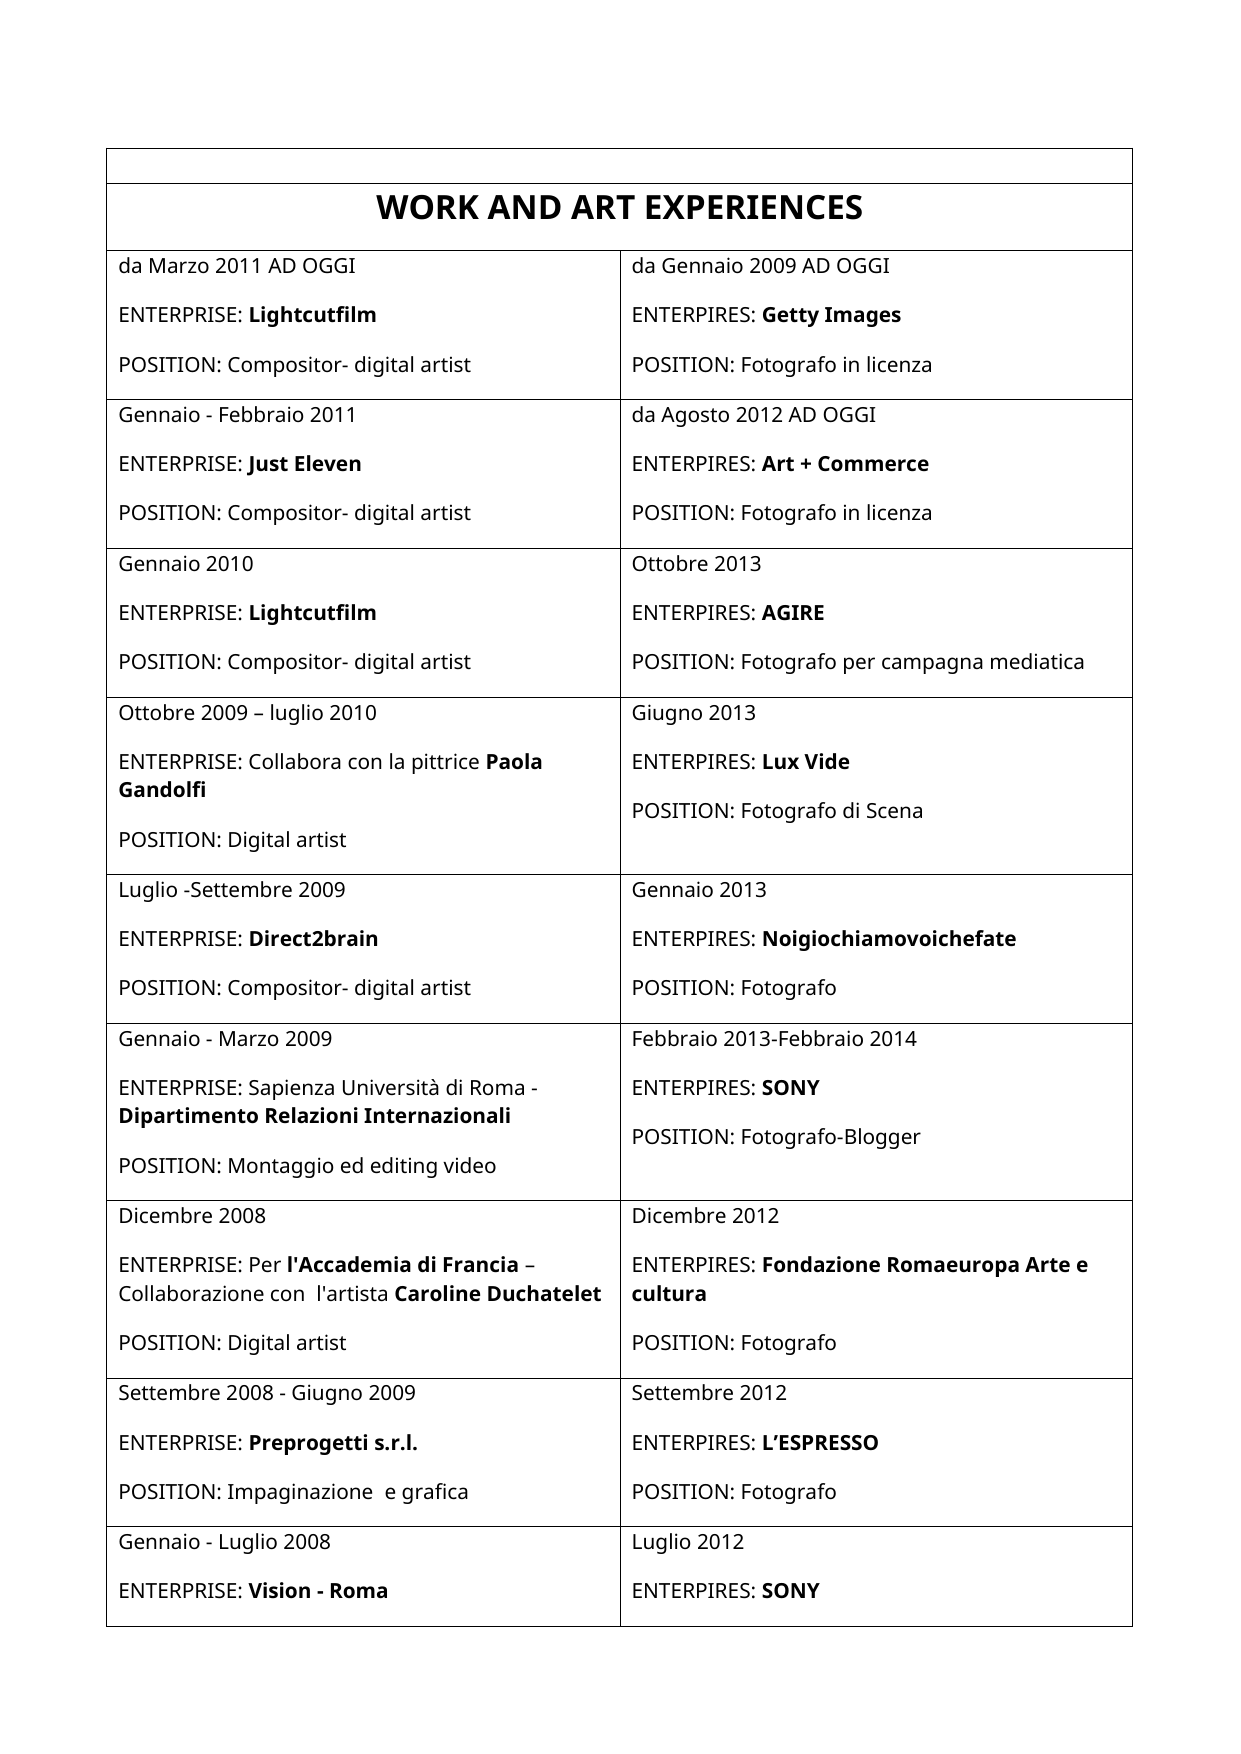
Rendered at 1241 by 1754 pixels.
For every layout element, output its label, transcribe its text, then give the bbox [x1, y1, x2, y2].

table_cell Gennaio - Marzo 2009 ENTERPRISE: Sapienza Università di Roma - Dipartimento Relazioni Internazionali POSITION: Montaggio ed editing video [107, 1024, 620, 1200]
table_cell Luglio -Settembre 2009 ENTERPRISE: Direct2brain POSITION: Compositor- digital artist [107, 875, 620, 1023]
table_cell Dicembre 2012 ENTERPIRES: Fondazione Romaeuropa Arte e cultura POSITION: Fotografo [621, 1201, 1132, 1377]
table_cell da Gennaio 2009 AD OGGI ENTERPIRES: Getty Images POSITION: Fotografo in licenza [621, 251, 1132, 399]
table_cell da Marzo 2011 AD OGGI ENTERPRISE: Lightcutfilm POSITION: Compositor- digital artist [107, 251, 620, 399]
table_cell Gennaio 2013 ENTERPIRES: Noigiochiamovoichefate POSITION: Fotografo [621, 875, 1132, 1023]
table_cell Ottobre 2009 – luglio 2010 ENTERPRISE: Collabora con la pittrice Paola Gandolfi POSITION: Digital artist [107, 698, 620, 874]
table_cell [107, 149, 1132, 183]
table_cell Gennaio - Febbraio 2011 ENTERPRISE: Just Eleven POSITION: Compositor- digital artist [107, 400, 620, 548]
table_cell Settembre 2008 - Giugno 2009 ENTERPRISE: Preprogetti s.r.l. POSITION: Impaginazione e grafica [107, 1379, 620, 1526]
table_cell Ottobre 2013 ENTERPIRES: AGIRE POSITION: Fotografo per campagna mediatica [621, 549, 1132, 697]
table_cell Settembre 2012 ENTERPIRES: L’ESPRESSO POSITION: Fotografo [621, 1379, 1132, 1526]
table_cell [621, 1527, 1132, 1626]
table_cell Gennaio 2010 ENTERPRISE: Lightcutfilm POSITION: Compositor- digital artist [107, 549, 620, 697]
table_cell da Agosto 2012 AD OGGI ENTERPIRES: Art + Commerce POSITION: Fotografo in licenza [621, 400, 1132, 548]
table_cell Febbraio 2013-Febbraio 2014 ENTERPIRES: SONY POSITION: Fotografo-Blogger [621, 1024, 1132, 1200]
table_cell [107, 1527, 620, 1626]
table_cell Giugno 2013 ENTERPIRES: Lux Vide POSITION: Fotografo di Scena [621, 698, 1132, 874]
table_cell Dicembre 2008 ENTERPRISE: Per l'Accademia di Francia – Collaborazione con l'artista Caroline Duchatelet POSITION: Digital artist [107, 1201, 620, 1377]
table_cell WORK AND ART EXPERIENCES [107, 184, 1132, 250]
